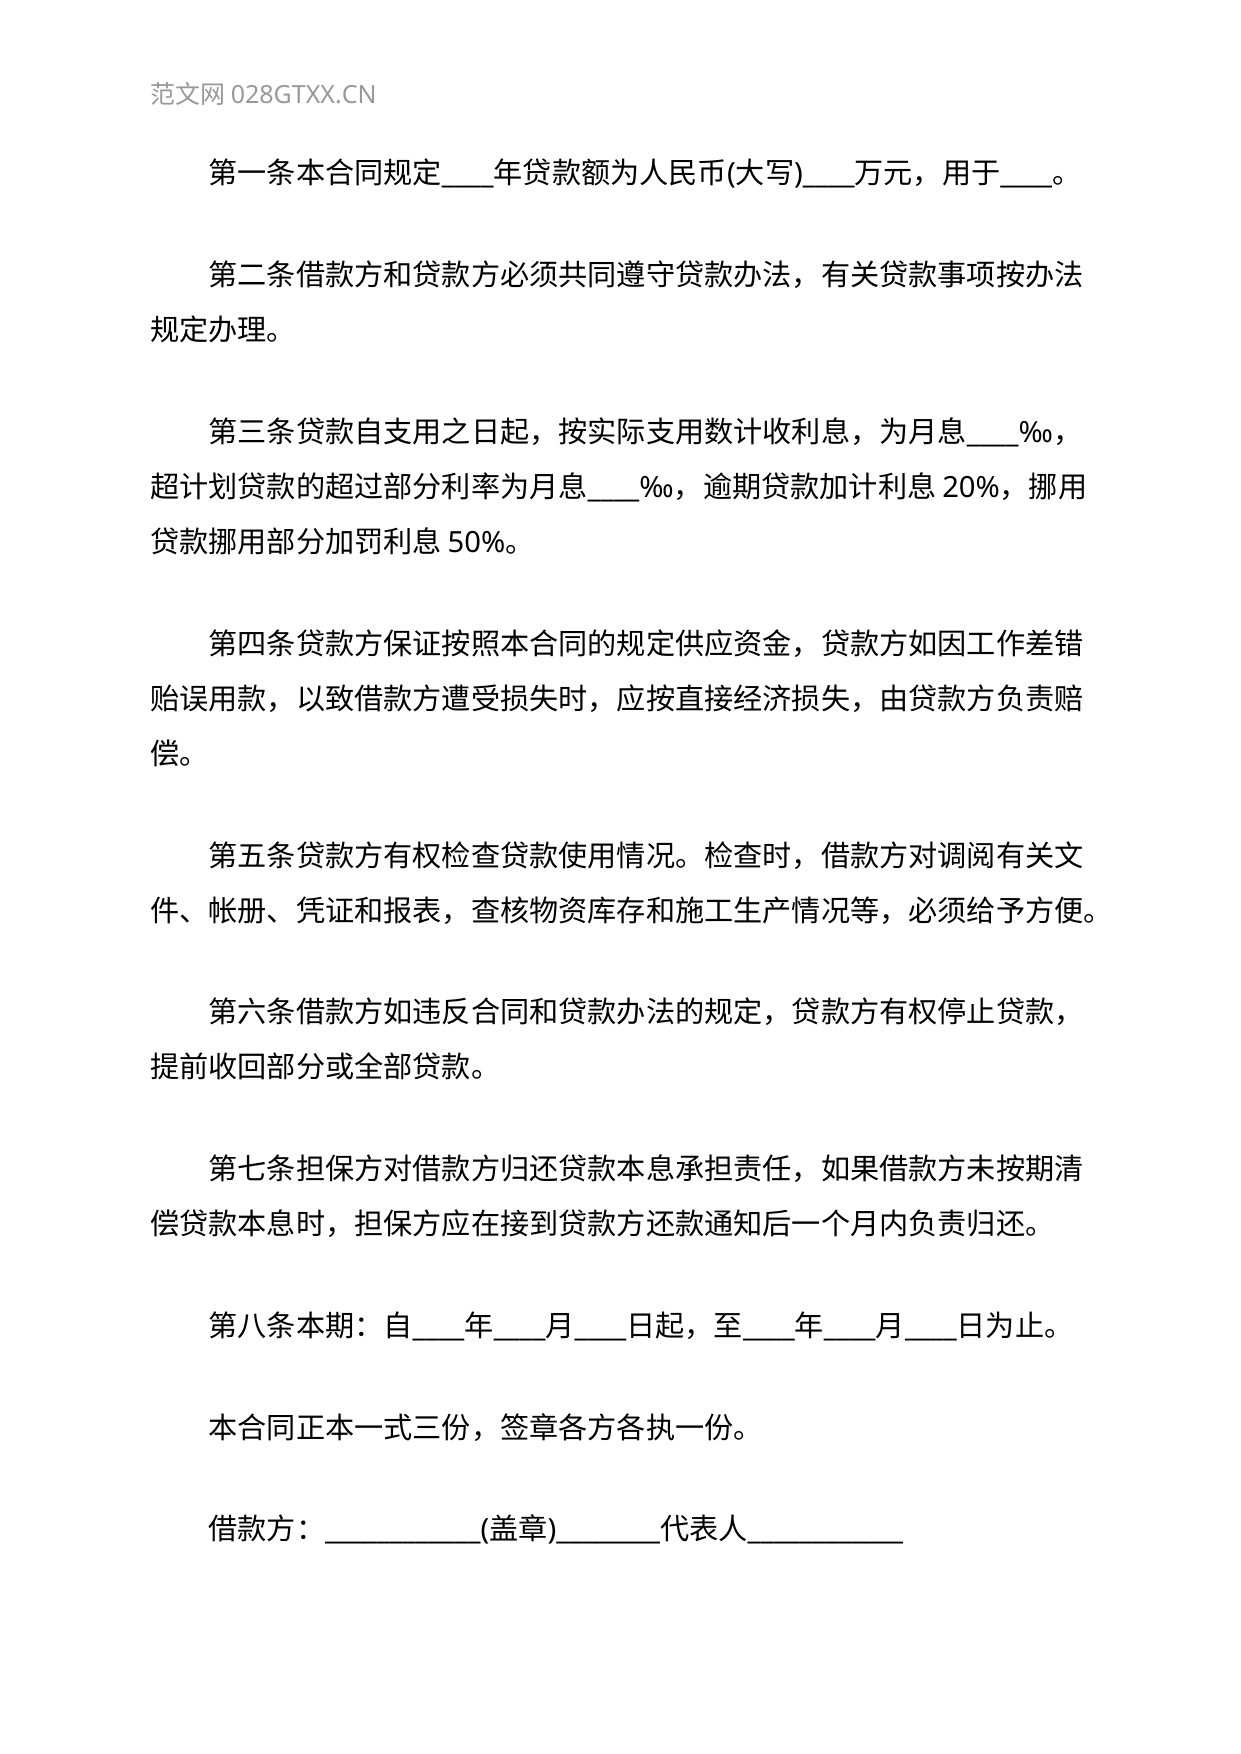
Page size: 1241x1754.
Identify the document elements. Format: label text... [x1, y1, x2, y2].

text 借款方：____________(盖章)________代表人____________ [150, 1506, 1090, 1548]
text 本合同正本一式三份，签章各方各执一份。 [150, 1404, 1090, 1446]
text 第七条担保方对借款方归还贷款本息承担责任，如果借款方未按期清偿贷款本息时，担保方应在接到贷款方还款通知后一个月内负责归还。 [150, 1146, 1090, 1243]
text 第二条借款方和贷款方必须共同遵守贷款办法，有关贷款事项按办法规定办理。 [150, 252, 1090, 349]
text 第五条贷款方有权检查贷款使用情况。检查时，借款方对调阅有关文件、帐册、凭证和报表，查核物资库存和施工生产情况等，必须给予方便。 [150, 832, 1090, 929]
text 第一条本合同规定____年贷款额为人民币(大写)____万元，用于____。 [150, 150, 1090, 192]
text 第八条本期：自____年____月____日起，至____年____月____日为止。 [150, 1302, 1090, 1344]
text 第四条贷款方保证按照本合同的规定供应资金，贷款方如因工作差错贻误用款，以致借款方遭受损失时，应按直接经济损失，由贷款方负责赔偿。 [150, 621, 1090, 773]
text 第三条贷款自支用之日起，按实际支用数计收利息，为月息____‰，超计划贷款的超过部分利率为月息____‰，逾期贷款加计利息20%，挪用贷款挪用部分加罚利息50%。 [150, 409, 1090, 561]
text 第六条借款方如违反合同和贷款办法的规定，贷款方有权停止贷款，提前收回部分或全部贷款。 [150, 989, 1090, 1086]
